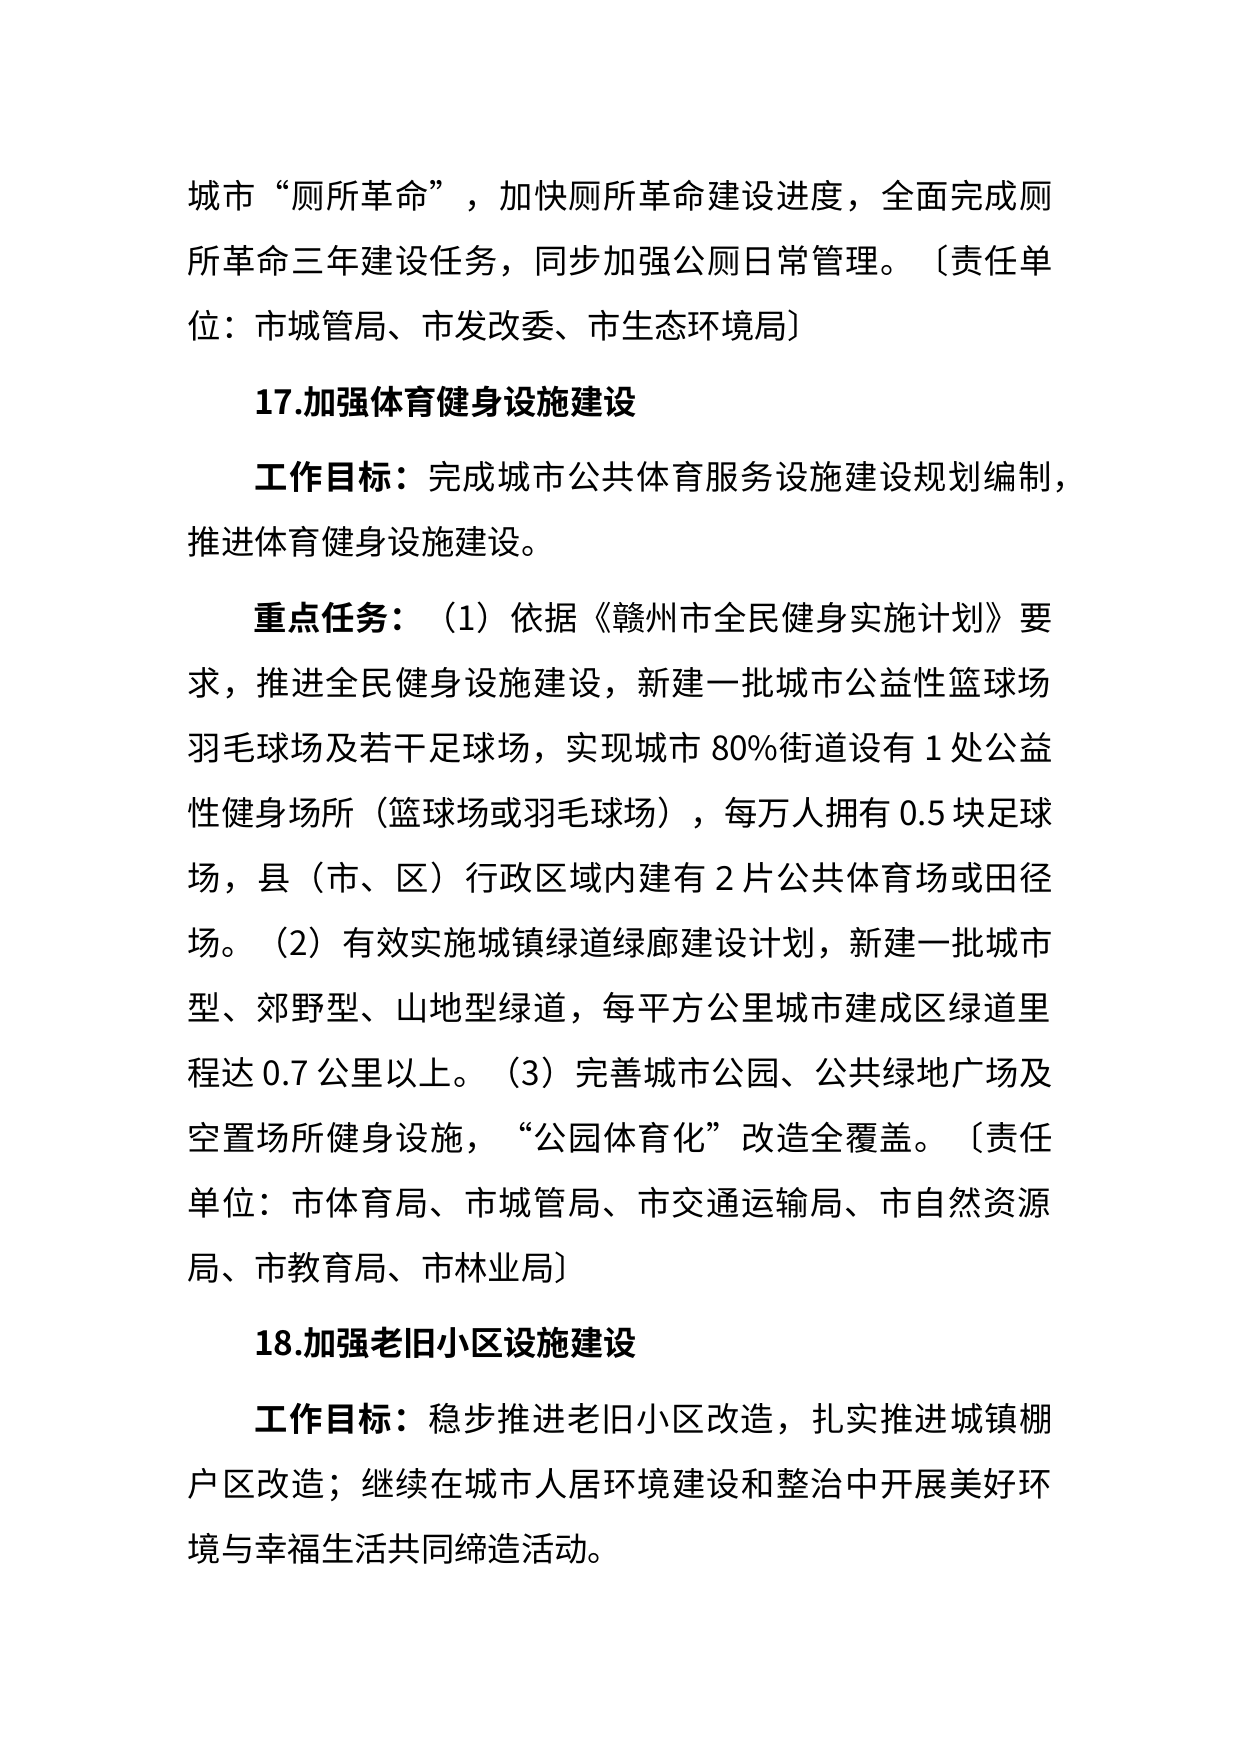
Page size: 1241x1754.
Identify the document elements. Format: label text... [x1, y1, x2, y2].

text 18.加强老旧小区设施建设 [187, 1309, 1053, 1374]
text 工作目标：稳步推进老旧小区改造，扎实推进城镇棚户区改造；继续在城市人居环境建设和整治中开展美好环境与幸福生活共同缔造活动。 [187, 1384, 1053, 1579]
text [187, 162, 1053, 357]
text 17.加强体育健身设施建设 [187, 367, 1053, 432]
text 重点任务：（1）依据《赣州市全民健身实施计划》要求，推进全民健身设施建设，新建一批城市公益性篮球场、羽毛球场及若干足球场，实现城市80%街道设有1处公益性健身场所（篮球场或羽毛球场），每万人拥有0.5块足球场，县（市、区）行政区域内建有2片公共体育场或田径场。（2）有效实施城镇绿道绿廊建设计划，新建一批城市型、郊野型、山地型绿道，每平方公里城市建成区绿道里程达0.7公里以上。（3）完善城市公园、公共绿地广场及空置场所健身设施，“公园体育化”改造全覆盖。〔责任单位：市体育局、市城管局、市交通运输局、市自然资源局、市教育局、市林业局〕 [187, 583, 1053, 1298]
text 工作目标：完成城市公共体育服务设施建设规划编制，推进体育健身设施建设。 [187, 443, 1053, 573]
